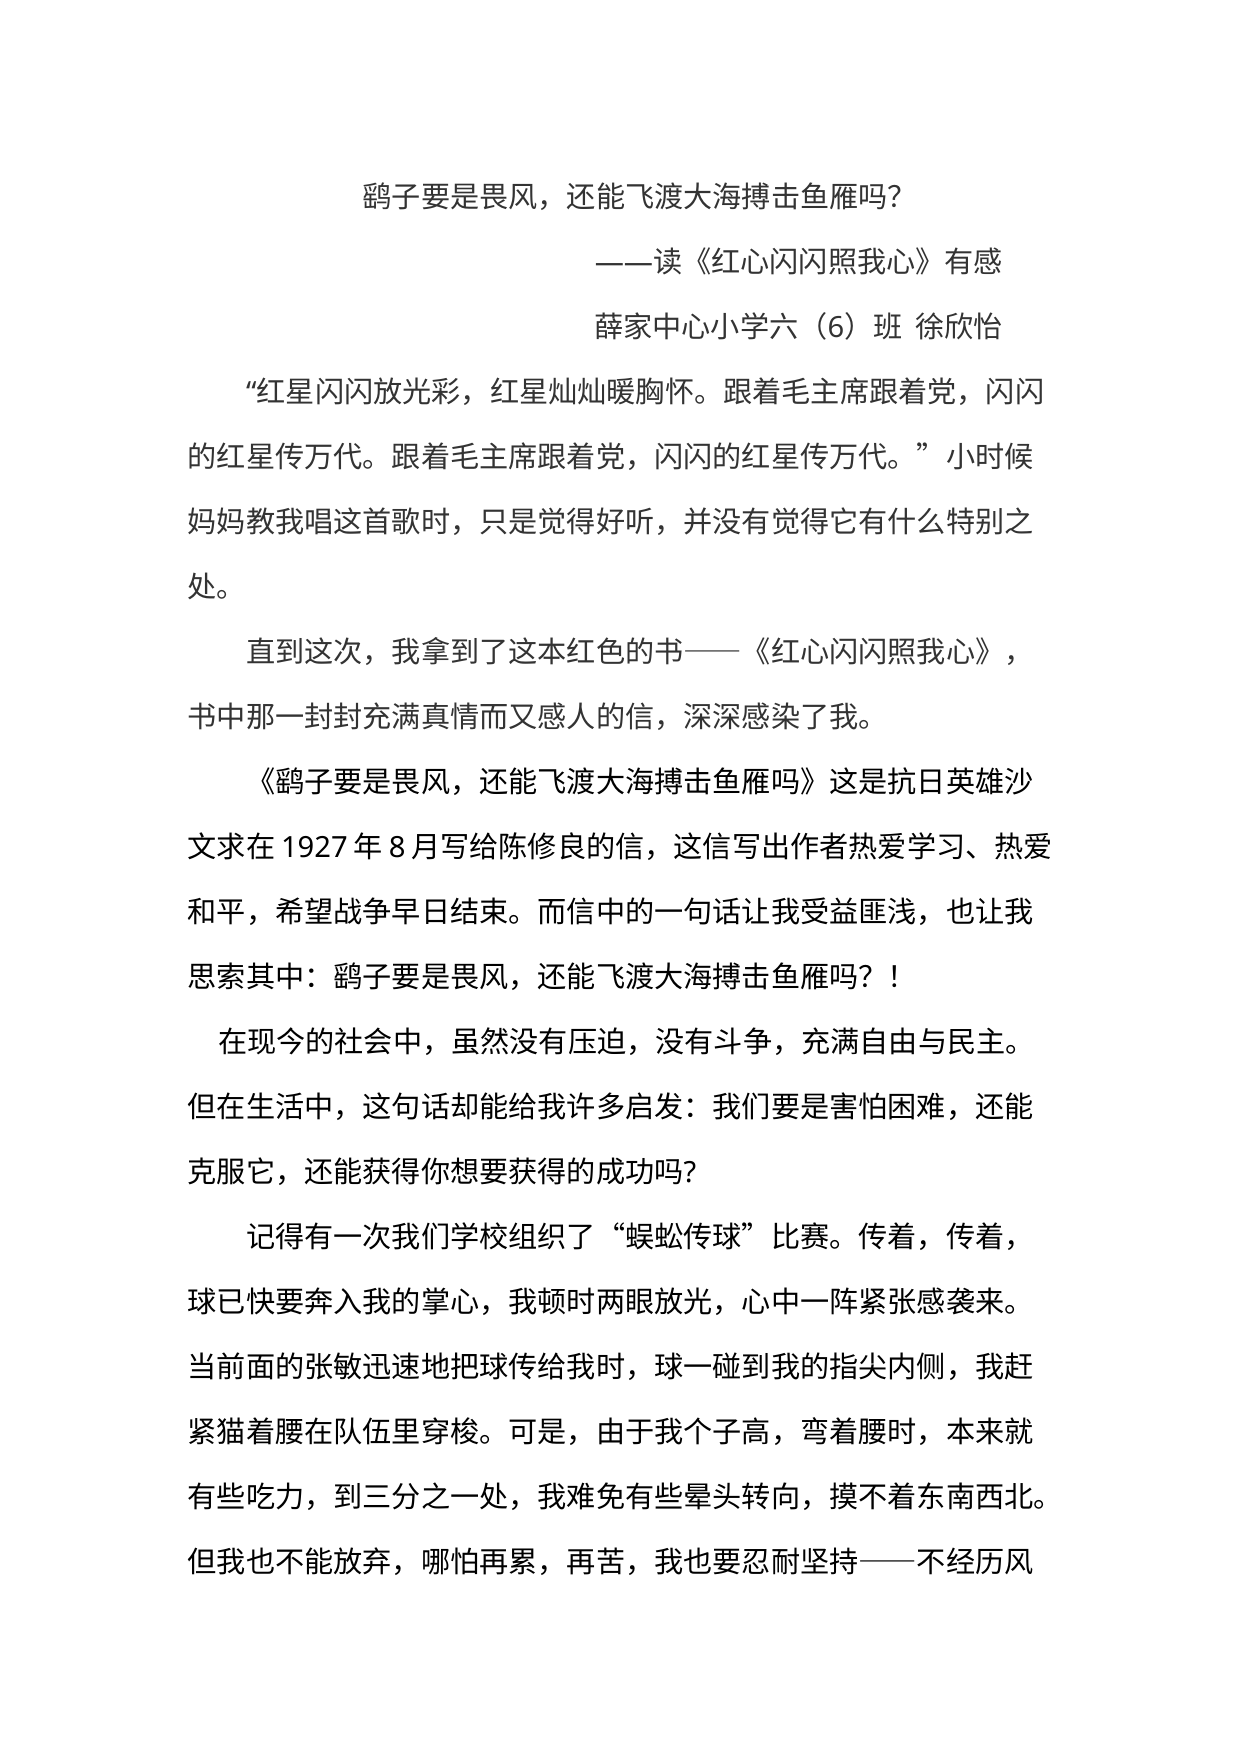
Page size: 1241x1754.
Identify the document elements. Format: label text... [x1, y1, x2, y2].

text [187, 1202, 1053, 1592]
text ——读《红心闪闪照我心》有感 [187, 227, 1003, 292]
text 直到这次，我拿到了这本红色的书——《红心闪闪照我心》，书中那一封封充满真情而又感人的信，深深感染了我。 [187, 617, 1053, 747]
text 鹞子要是畏风，还能飞渡大海搏击鱼雁吗？ [187, 162, 1053, 227]
text 薛家中心小学六（6）班 徐欣怡 [187, 292, 1003, 357]
text “红星闪闪放光彩，红星灿灿暖胸怀。跟着毛主席跟着党，闪闪的红星传万代。跟着毛主席跟着党，闪闪的红星传万代。”小时候妈妈教我唱这首歌时，只是觉得好听，并没有觉得它有什么特别之处。 [187, 357, 1053, 617]
text 《鹞子要是畏风，还能飞渡大海搏击鱼雁吗》这是抗日英雄沙文求在1927年8月写给陈修良的信，这信写出作者热爱学习、热爱和平，希望战争早日结束。而信中的一句话让我受益匪浅，也让我思索其中：鹞子要是畏风，还能飞渡大海搏击鱼雁吗？！ 在现今的社会中，虽然没有压迫，没有斗争，充满自由与民主。但在生活中，这句话却能给我许多启发：我们要是害怕困难，还能克服它，还能获得你想要获得的成功吗? [187, 747, 1053, 1202]
